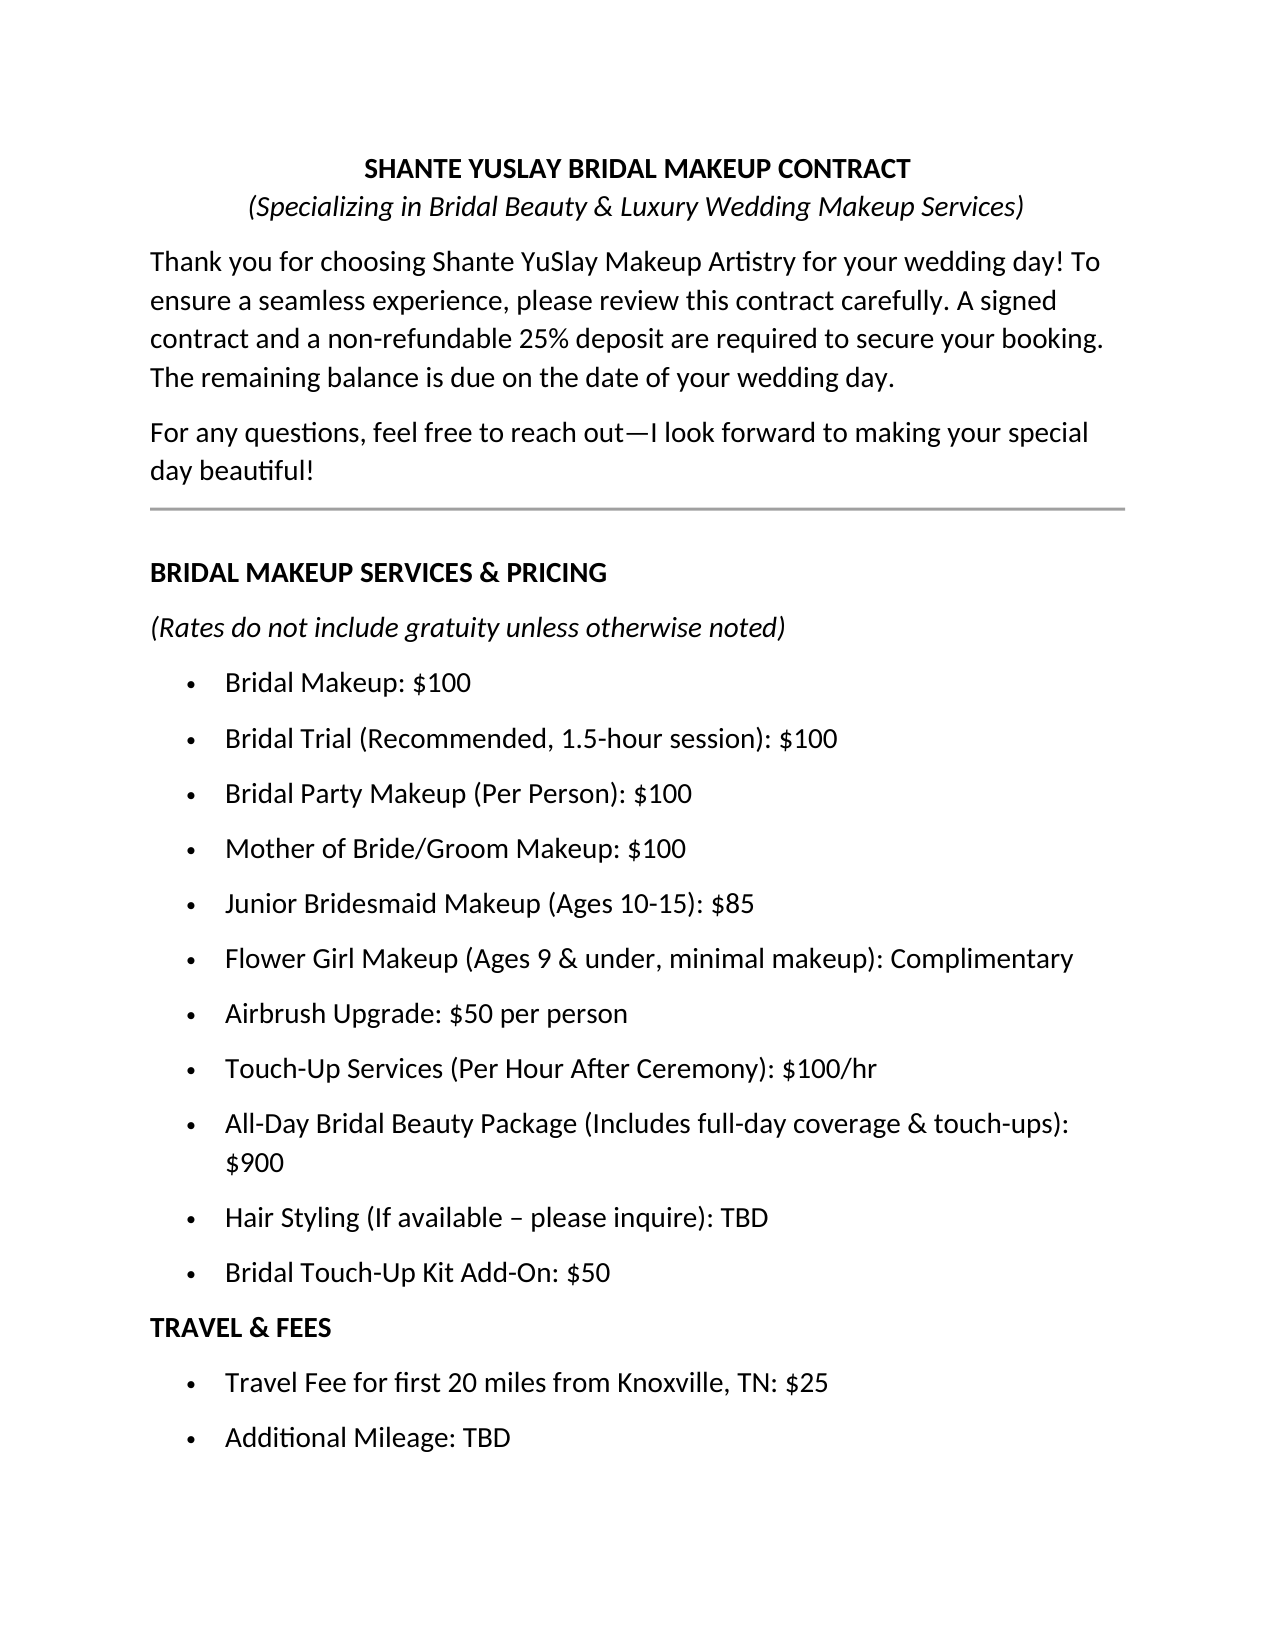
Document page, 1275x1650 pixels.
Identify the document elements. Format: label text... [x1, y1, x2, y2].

list Mother of Bride/Groom Makeup: $100 [187, 830, 1125, 866]
text SHANTE YUSLAY BRIDAL MAKEUP CONTRACT (Specializing in Bridal Beauty & Luxury Wedding Makeup Services) [150, 150, 1125, 224]
list Bridal Trial (Recommended, 1.5-hour session): $100 [187, 720, 1125, 755]
list Junior Bridesmaid Makeup (Ages 10-15): $85 [187, 885, 1125, 921]
list Additional Mileage: TBD [187, 1419, 1125, 1455]
text BRIDAL MAKEUP SERVICES & PRICING [150, 554, 1125, 590]
list Bridal Touch-Up Kit Add-On: $50 [187, 1254, 1125, 1290]
list Bridal Makeup: $100 [187, 664, 1125, 700]
list Travel Fee for first 20 miles from Knoxville, TN: $25 [187, 1364, 1125, 1400]
text For any questions, feel free to reach out—I look forward to making your special day beautiful! [150, 414, 1125, 488]
text TRAVEL & FEES [150, 1309, 1125, 1345]
list Hair Styling (If available – please inquire): TBD [187, 1199, 1125, 1234]
list Airbrush Upgrade: $50 per person [187, 995, 1125, 1031]
list Touch-Up Services (Per Hour After Ceremony): $100/hr [187, 1050, 1125, 1086]
text (Rates do not include gratuity unless otherwise noted) [150, 609, 1125, 645]
list Flower Girl Makeup (Ages 9 & under, minimal makeup): Complimentary [187, 940, 1125, 976]
list Bridal Party Makeup (Per Person): $100 [187, 775, 1125, 810]
text Thank you for choosing Shante YuSlay Makeup Artistry for your wedding day! To ensure a seamless experience, please review this contract carefully. A signed contract and a non-refundable 25% deposit are required to secure your booking. The remaining balance is due on the date of your wedding day. [150, 243, 1125, 394]
list All-Day Bridal Beauty Package (Includes full-day coverage & touch-ups): $900 [187, 1105, 1125, 1179]
